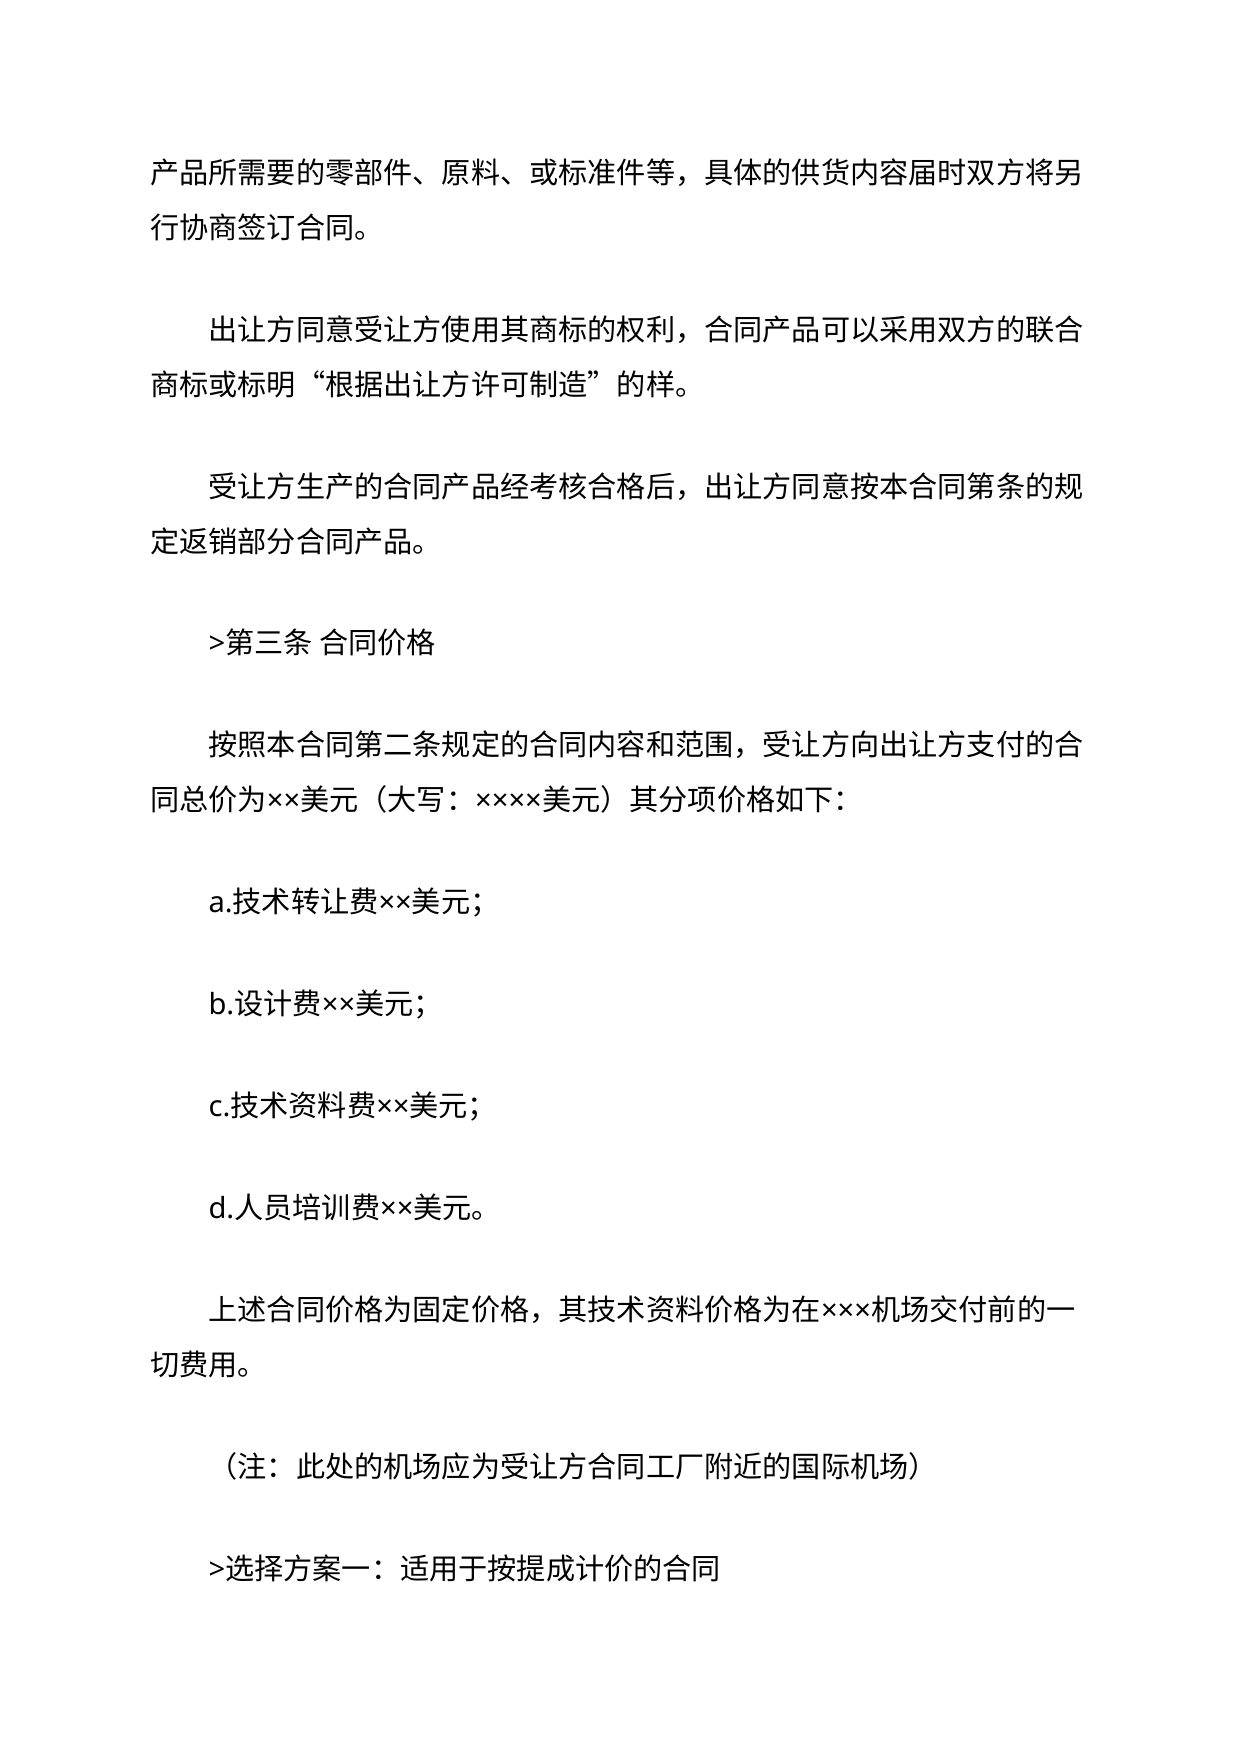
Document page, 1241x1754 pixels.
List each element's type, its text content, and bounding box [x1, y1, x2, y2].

text 上述合同价格为固定价格，其技术资料价格为在×××机场交付前的一切费用。 [150, 1287, 1090, 1384]
text 出让方同意受让方使用其商标的权利，合同产品可以采用双方的联合商标或标明“根据出让方许可制造”的样。 [150, 307, 1090, 404]
text a.技术转让费××美元； [150, 879, 1090, 921]
text d.人员培训费××美元。 [150, 1185, 1090, 1227]
text （注：此处的机场应为受让方合同工厂附近的国际机场） [150, 1443, 1090, 1486]
text c.技术资料费××美元； [150, 1083, 1090, 1125]
text >第三条 合同价格 [150, 620, 1090, 662]
text 受让方生产的合同产品经考核合格后，出让方同意按本合同第条的规定返销部分合同产品。 [150, 463, 1090, 561]
text 按照本合同第二条规定的合同内容和范围，受让方向出让方支付的合同总价为××美元（大写：××××美元）其分项价格如下： [150, 722, 1090, 819]
text b.设计费××美元； [150, 981, 1090, 1023]
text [150, 150, 1090, 247]
text >选择方案一：适用于按提成计价的合同 [150, 1545, 1090, 1588]
